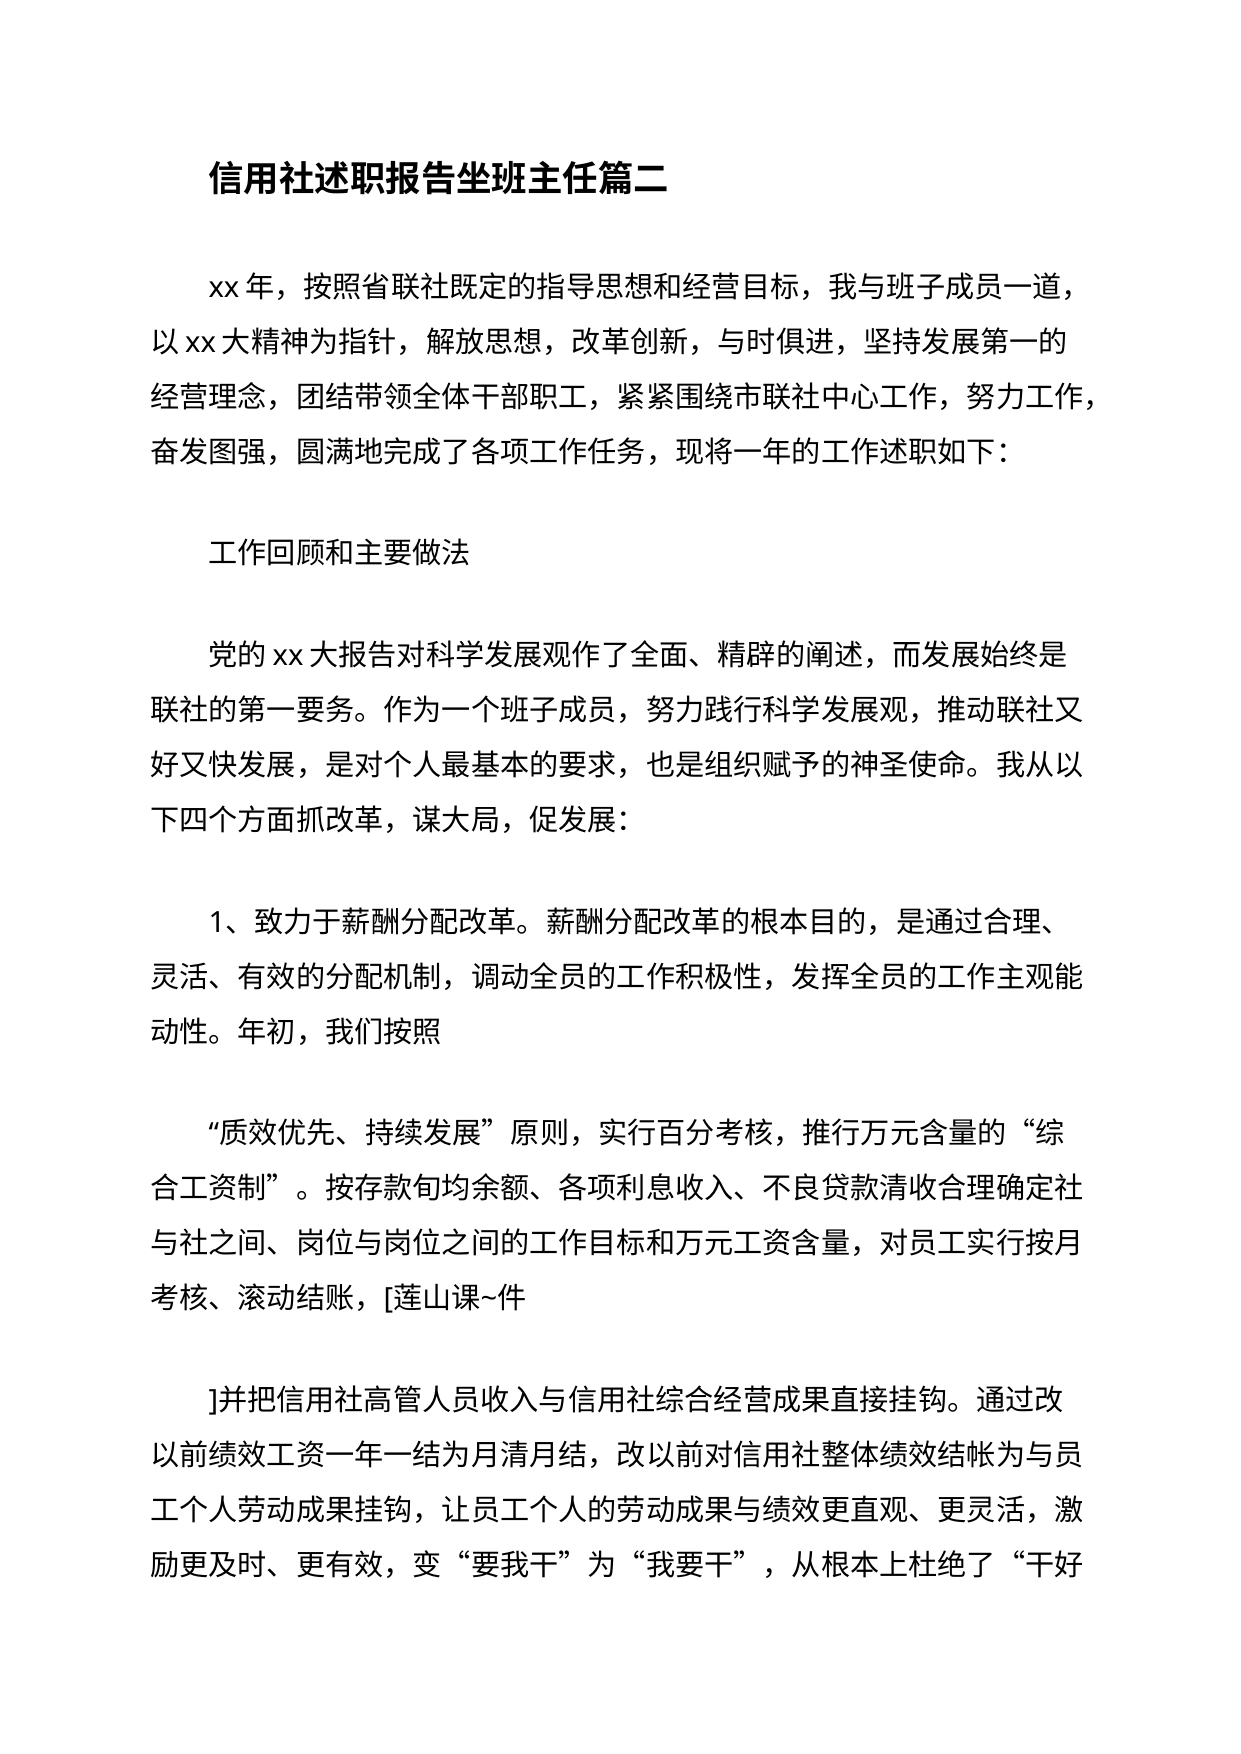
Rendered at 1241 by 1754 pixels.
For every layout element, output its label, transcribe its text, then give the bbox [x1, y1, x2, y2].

text 工作回顾和主要做法 [150, 530, 1090, 572]
text 1、致力于薪酬分配改革。薪酬分配改革的根本目的，是通过合理、灵活、有效的分配机制，调动全员的工作积极性，发挥全员的工作主观能动性。年初，我们按照 [150, 898, 1090, 1051]
text 党的xx大报告对科学发展观作了全面、精辟的阐述，而发展始终是联社的第一要务。作为一个班子成员，努力践行科学发展观，推动联社又好又快发展，是对个人最基本的要求，也是组织赋予的神圣使命。我从以下四个方面抓改革，谋大局，促发展： [150, 632, 1090, 839]
text xx年，按照省联社既定的指导思想和经营目标，我与班子成员一道，以xx大精神为指针，解放思想，改革创新，与时俱进，坚持发展第一的经营理念，团结带领全体干部职工，紧紧围绕市联社中心工作，努力工作，奋发图强，圆满地完成了各项工作任务，现将一年的工作述职如下： [150, 263, 1090, 471]
text “质效优先、持续发展”原则，实行百分考核，推行万元含量的“综合工资制”。按存款旬均余额、各项利息收入、不良贷款清收合理确定社与社之间、岗位与岗位之间的工作目标和万元工资含量，对员工实行按月考核、滚动结账，[莲山课~件 [150, 1110, 1090, 1317]
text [150, 1377, 1090, 1584]
text 信用社述职报告坐班主任篇二 [150, 150, 1090, 201]
